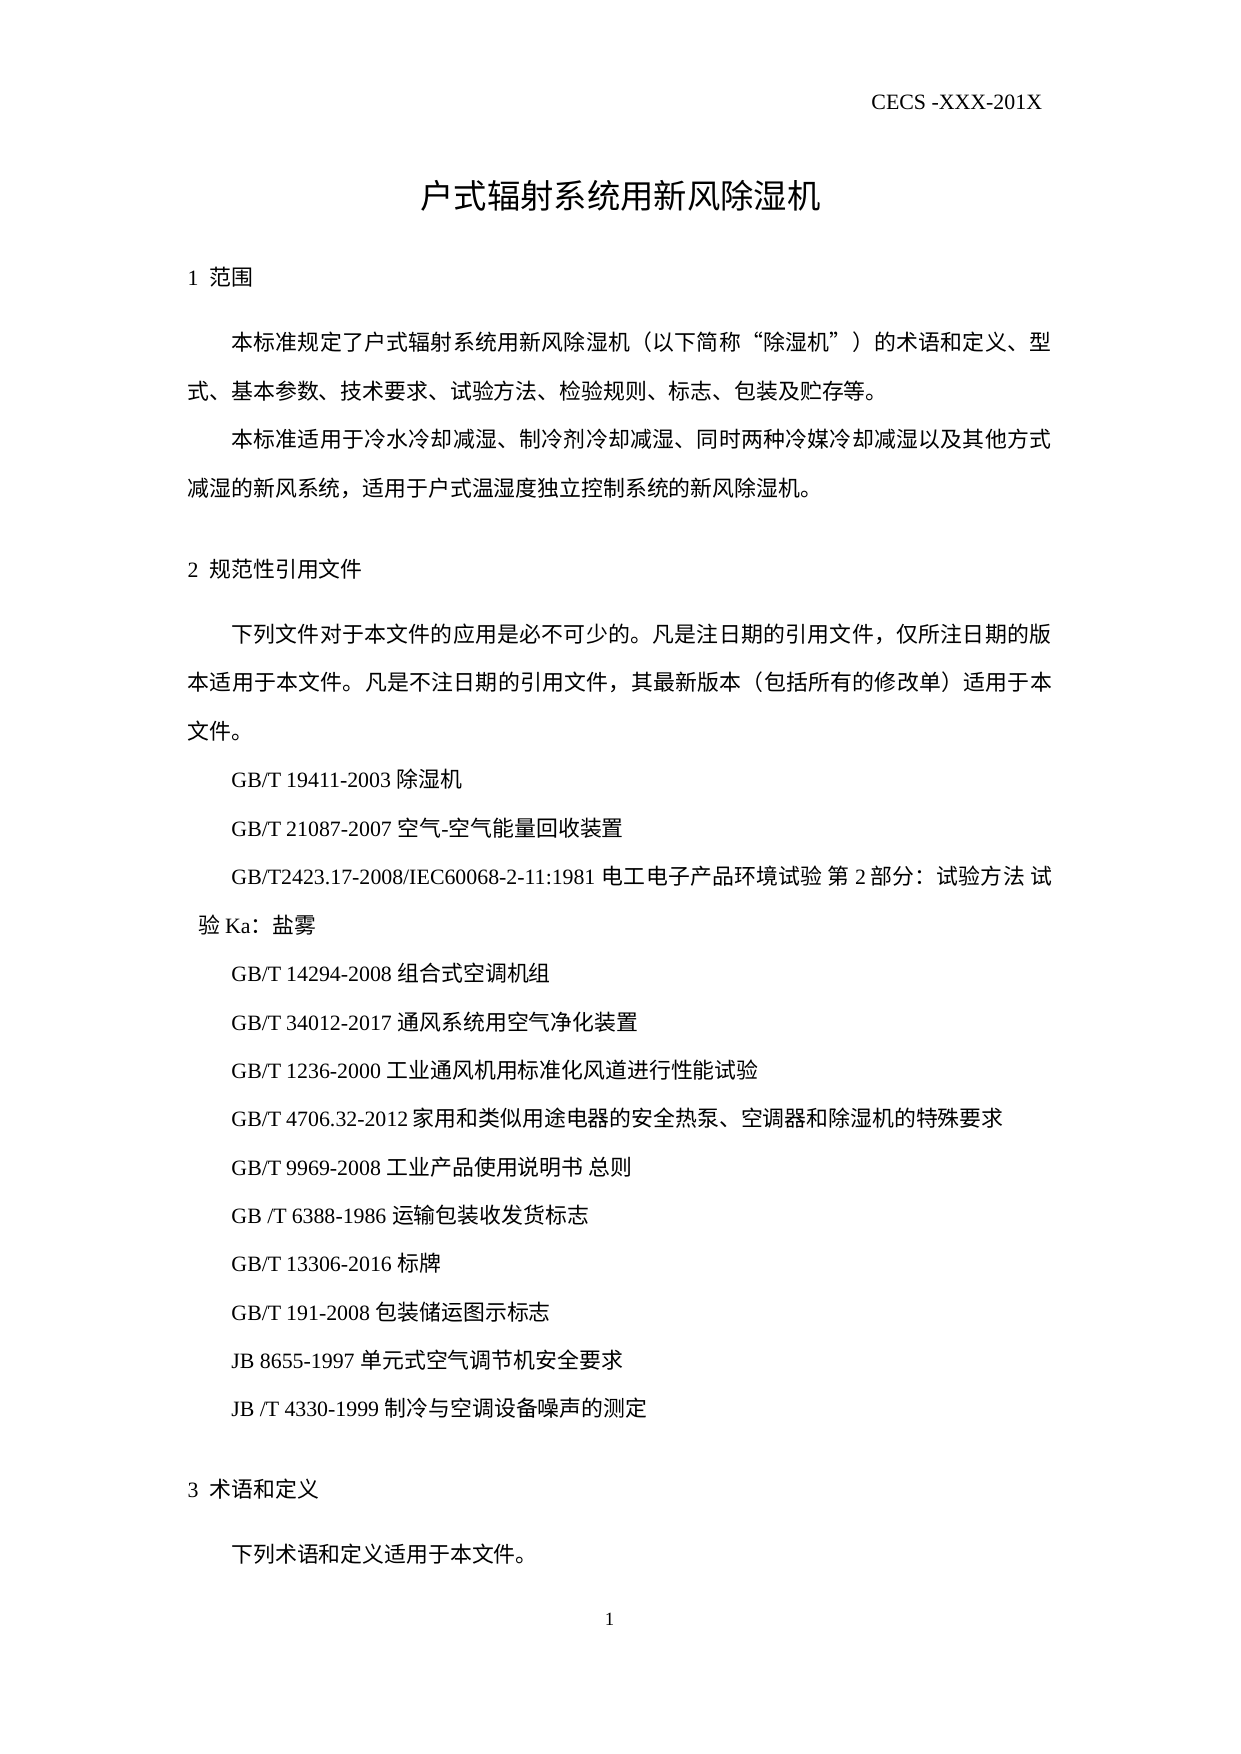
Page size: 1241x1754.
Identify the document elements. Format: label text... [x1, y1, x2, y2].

text 本标准适用于冷水冷却减湿、制冷剂冷却减湿、同时两种冷媒冷却减湿以及其他方式减湿的新风系统，适用于户式温湿度独立控制系统的新风除湿机。 [187, 422, 1053, 503]
text 本标准规定了户式辐射系统用新风除湿机（以下简称“除湿机”）的术语和定义、型式、基本参数、技术要求、试验方法、检验规则、标志、包装及贮存等。 [187, 324, 1053, 406]
text GB/T 191-2008 包装储运图示标志 [187, 1294, 1053, 1327]
subtitle 3 术语和定义 [187, 1472, 1053, 1504]
text GB/T 34012-2017 通风系统用空气净化装置 [187, 1004, 1053, 1037]
text JB /T 4330-1999 制冷与空调设备噪声的测定 [187, 1391, 1053, 1423]
text GB/T2423.17-2008/IEC60068-2-11:1981 电工电子产品环境试验 第2部分：试验方法 试验Ka：盐雾 [198, 859, 1053, 940]
text GB/T 13306-2016 标牌 [187, 1246, 1053, 1278]
text GB/T 4706.32-2012家用和类似用途电器的安全热泵、空调器和除湿机的特殊要求 [187, 1101, 1053, 1133]
text GB/T 19411-2003 除湿机 [187, 762, 1053, 794]
text GB/T 14294-2008 组合式空调机组 [187, 956, 1053, 988]
text JB 8655-1997 单元式空气调节机安全要求 [187, 1342, 1053, 1375]
text GB/T 9969-2008 工业产品使用说明书 总则 [187, 1149, 1053, 1182]
text 下列文件对于本文件的应用是必不可少的。凡是注日期的引用文件，仅所注日期的版本适用于本文件。凡是不注日期的引用文件，其最新版本（包括所有的修改单）适用于本文件。 [187, 616, 1053, 746]
subtitle 1 范围 [187, 259, 1053, 292]
text GB/T 1236-2000 工业通风机用标准化风道进行性能试验 [187, 1052, 1053, 1085]
text GB/T 21087-2007 空气-空气能量回收装置 [187, 810, 1053, 843]
text 户式辐射系统用新风除湿机 [187, 162, 1053, 227]
subtitle 2 规范性引用文件 [187, 551, 1053, 584]
text 下列术语和定义适用于本文件。 [187, 1537, 1053, 1569]
text GB /T 6388-1986 运输包装收发货标志 [187, 1197, 1053, 1230]
